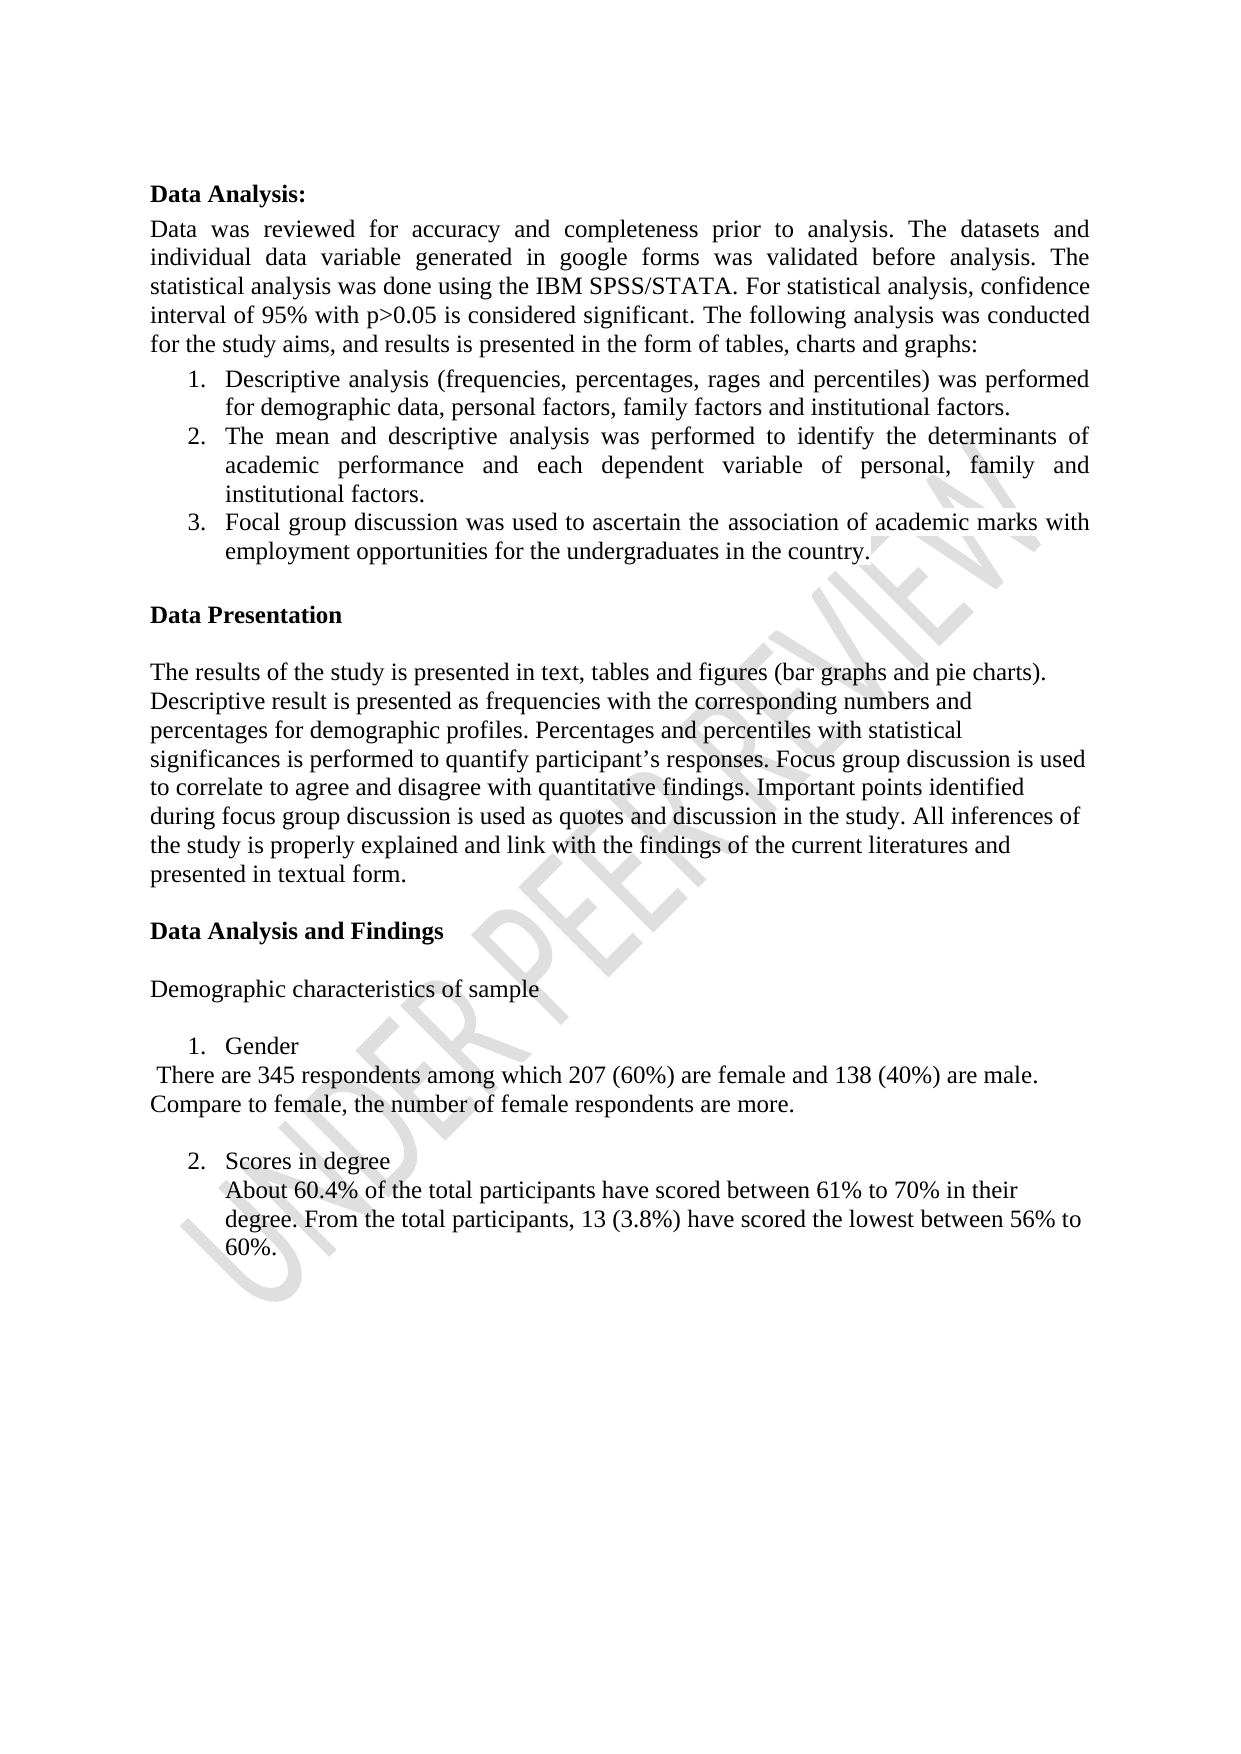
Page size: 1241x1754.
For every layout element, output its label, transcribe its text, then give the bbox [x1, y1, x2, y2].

text Data Analysis and Findings [150, 916, 1090, 945]
list The mean and descriptive analysis was performed to identify the determinants of academic performance and each dependent variable of personal, family and institutional factors. [187, 421, 1090, 507]
text There are 345 respondents among which 207 (60%) are female and 138 (40%) are male. Compare to female, the number of female respondents are more. [150, 1060, 1090, 1117]
text Demographic characteristics of sample [150, 974, 1090, 1002]
text Data Analysis: [150, 179, 1090, 207]
text The results of the study is presented in text, tables and figures (bar graphs and pie charts). Descriptive result is presented as frequencies with the corresponding numbers and percentages for demographic profiles. Percentages and percentiles with statistical significances is performed to quantify participant’s responses. Focus group discussion is used to correlate to agree and disagree with quantitative findings. Important points identified during focus group discussion is used as quotes and discussion in the study. All inferences of the study is properly explained and link with the findings of the current literatures and presented in textual form. [150, 657, 1090, 887]
text Data was reviewed for accuracy and completeness prior to analysis. The datasets and individual data variable generated in google forms was validated before analysis. The statistical analysis was done using the IBM SPSS/STATA. For statistical analysis, confidence interval of 95% with p>0.05 is considered significant. The following analysis was conducted for the study aims, and results is presented in the form of tables, charts and graphs: [150, 214, 1090, 357]
text Data Presentation [150, 600, 1090, 629]
list About 60.4% of the total participants have scored between 61% to 70% in their degree. From the total participants, 13 (3.8%) have scored the lowest between 56% to 60%. [225, 1175, 1090, 1261]
list Focal group discussion was used to ascertain the association of academic marks with employment opportunities for the undergraduates in the country. [187, 507, 1090, 565]
list Scores in degree [187, 1146, 1090, 1175]
list Gender [187, 1031, 1090, 1060]
list Descriptive analysis (frequencies, percentages, rages and percentiles) was performed for demographic data, personal factors, family factors and institutional factors. [187, 364, 1090, 421]
